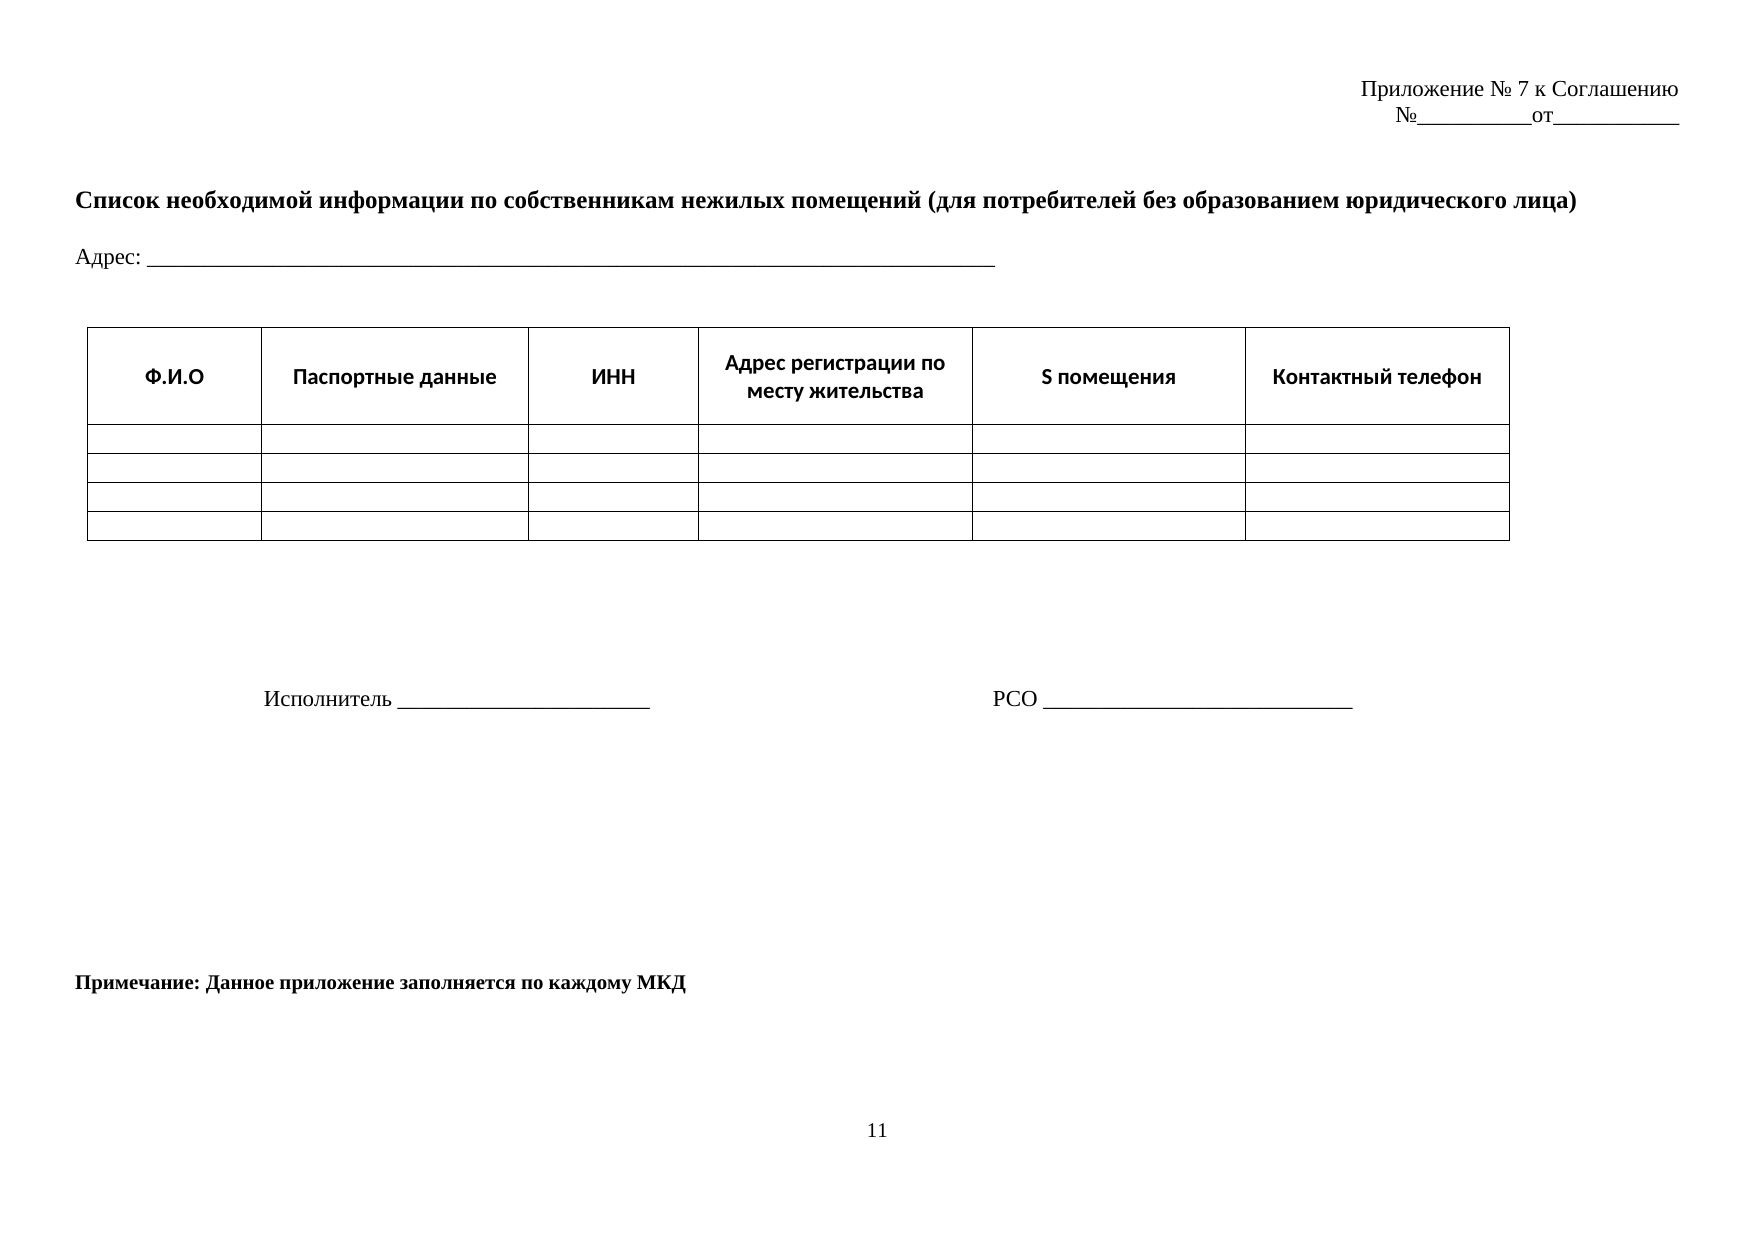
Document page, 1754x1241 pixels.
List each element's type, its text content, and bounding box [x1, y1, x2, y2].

table_cell [262, 512, 528, 540]
table_cell [262, 483, 528, 511]
table_cell [262, 454, 528, 482]
table_cell [529, 483, 698, 511]
text №__________от___________ [75, 101, 1679, 128]
text Приложение № 7 к Соглашению [75, 75, 1679, 101]
table_cell [262, 425, 528, 453]
table_cell [973, 512, 1245, 540]
table_cell [1246, 425, 1509, 453]
table_header S помещения [973, 328, 1245, 424]
text Исполнитель ______________________ РСО ___________________________ [75, 685, 1679, 711]
table_cell [973, 425, 1245, 453]
text Адрес: __________________________________________________________________________ [75, 243, 1679, 269]
table_cell [973, 454, 1245, 482]
table_cell [529, 454, 698, 482]
table_header Контактный телефон [1246, 328, 1509, 424]
table_cell [699, 483, 972, 511]
table_cell [699, 425, 972, 453]
table_header Ф.И.О [88, 328, 261, 424]
table_cell [973, 483, 1245, 511]
table_cell [699, 454, 972, 482]
text Примечание: Данное приложение заполняется по каждому МКД [75, 970, 1679, 994]
table_cell [88, 483, 261, 511]
table_cell [88, 425, 261, 453]
table_header Адрес регистрации по месту жительства [699, 328, 972, 424]
table_cell [1246, 454, 1509, 482]
table_cell [529, 512, 698, 540]
table_header ИНН [529, 328, 698, 424]
text Список необходимой информации по собственникам нежилых помещений (для потребителей без образованием юридического лица) [75, 185, 1679, 214]
table_cell [88, 454, 261, 482]
table_cell [1246, 512, 1509, 540]
table_cell [1246, 483, 1509, 511]
table_cell [529, 425, 698, 453]
table_cell [88, 512, 261, 540]
table_cell [699, 512, 972, 540]
table_header Паспортные данные [262, 328, 528, 424]
